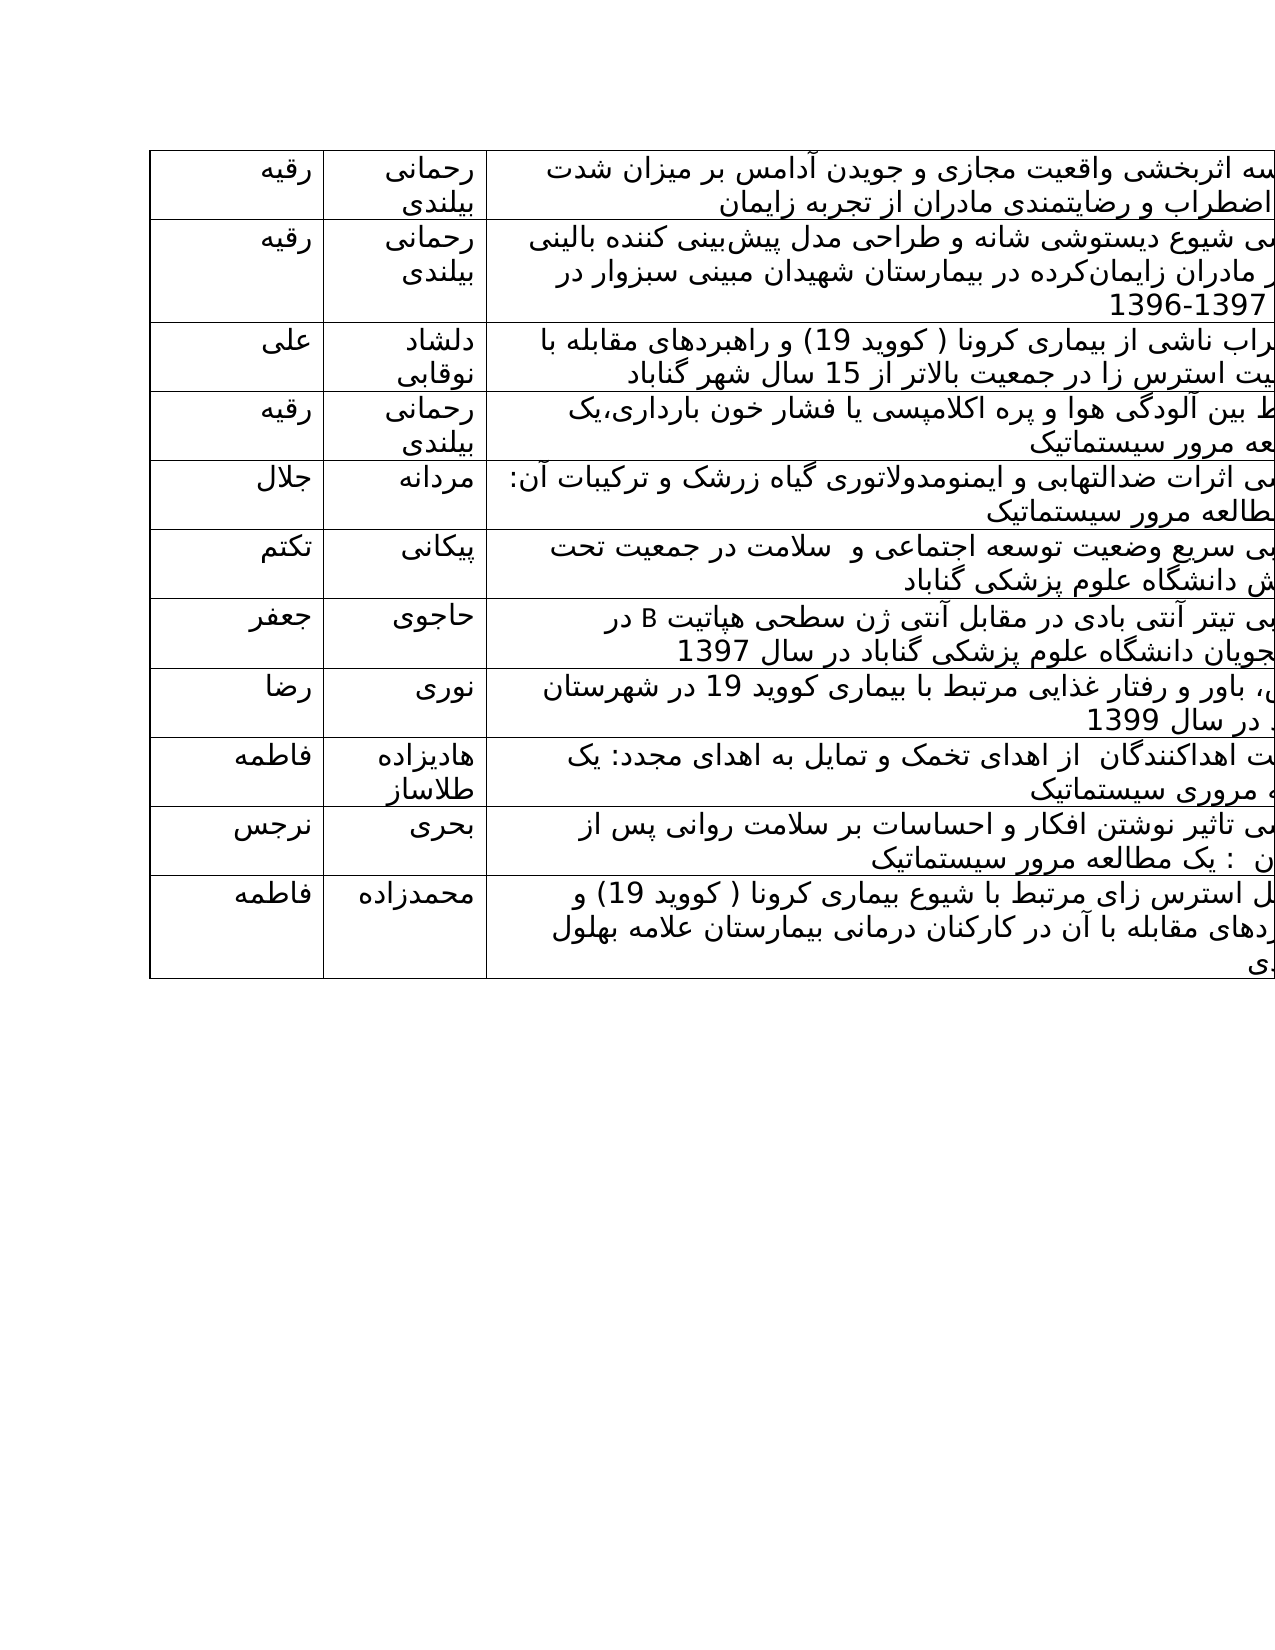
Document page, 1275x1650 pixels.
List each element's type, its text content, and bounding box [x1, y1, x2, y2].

table_cell جعفر [151, 599, 323, 668]
table_cell دلشاد نوقابی [324, 323, 486, 391]
table_cell بررسی تاثیر نوشتن افکار و احساسات بر سلامت روانی پس از زایمان : یک مطالعه مرور سیستماتیک [487, 807, 1274, 875]
table_cell دانش، باور و رفتار غذایی مرتبط با بیماری کووید 19 در شهرستان گناباد در سال 1399 [487, 669, 1274, 737]
table_cell رحمانی بیلندی [324, 392, 486, 460]
table_cell اضطراب ناشی از بیماری کرونا ( کووید 19) و راهبردهای مقابله با موقعیت استرس زا در جمعیت بالاتر از 15 سال شهر گناباد [487, 323, 1274, 391]
table_cell رضایت اهداکنندگان از اهدای تخمک و تمایل به اهدای مجدد: یک مقاله مروری سیستماتیک [487, 738, 1274, 806]
table_cell جلال [151, 461, 323, 529]
table_cell ارزیابی سریع وضعیت توسعه اجتماعی و سلامت در جمعیت تحت پوشش دانشگاه علوم پزشکی گناباد [487, 530, 1274, 598]
table_cell نوری [324, 669, 486, 737]
table_cell محمدزاده [324, 876, 486, 978]
table_cell رضا [151, 669, 323, 737]
table_cell عوامل استرس زای مرتبط با شیوع بیماری کرونا ( کووید 19) و راهبردهای مقابله با آن در کارکنان درمانی بیمارستان علامه بهلول گنابادی [487, 876, 1274, 978]
table_cell رحمانی بیلندی [324, 151, 486, 219]
table_cell فاطمه [151, 876, 323, 978]
table_cell تکتم [151, 530, 323, 598]
table_cell فاطمه [151, 738, 323, 806]
table_cell ارزیابی تیتر آنتی بادی در مقابل آنتی ژن سطحی هپاتیت B در دانشجویان دانشگاه علوم پزشکی گناباد در سال 1397 [487, 599, 1274, 668]
table_cell رقیه [151, 151, 323, 219]
table_cell حاجوی [324, 599, 486, 668]
table_cell رقیه [151, 392, 323, 460]
table_cell هادیزاده طلاساز [324, 738, 486, 806]
table_cell علی [151, 323, 323, 391]
table_cell ارتباط بین آلودگی هوا و پره اکلامپسی یا فشار خون بارداری،یک مطالعه مرور سیستماتیک [487, 392, 1274, 460]
table_cell نرجس [151, 807, 323, 875]
table_cell پیکانی [324, 530, 486, 598]
table_cell مقایسه اثربخشی واقعیت مجازی و جویدن آدامس بر میزان شدت درد، اضطراب و رضایتمندی مادران از تجربه زایمان [487, 151, 1274, 219]
table_cell رحمانی بیلندی [324, 220, 486, 322]
table_cell رقیه [151, 220, 323, 322]
table_cell بحری [324, 807, 486, 875]
table_cell مردانه [324, 461, 486, 529]
table_cell بررسی شیوع دیستوشی شانه و طراحی مدل پیش‌بینی کننده بالینی آن در مادران زایمان‌کرده در بیمارستان شهیدان مبینی سبزوار در سال 1397-1396 [487, 220, 1274, 322]
table_cell بررسی اثرات ضدالتهابی و ایمنومدولاتوری گیاه زرشک و ترکیبات آن: یک مطالعه مرور سیستماتیک [487, 461, 1274, 529]
